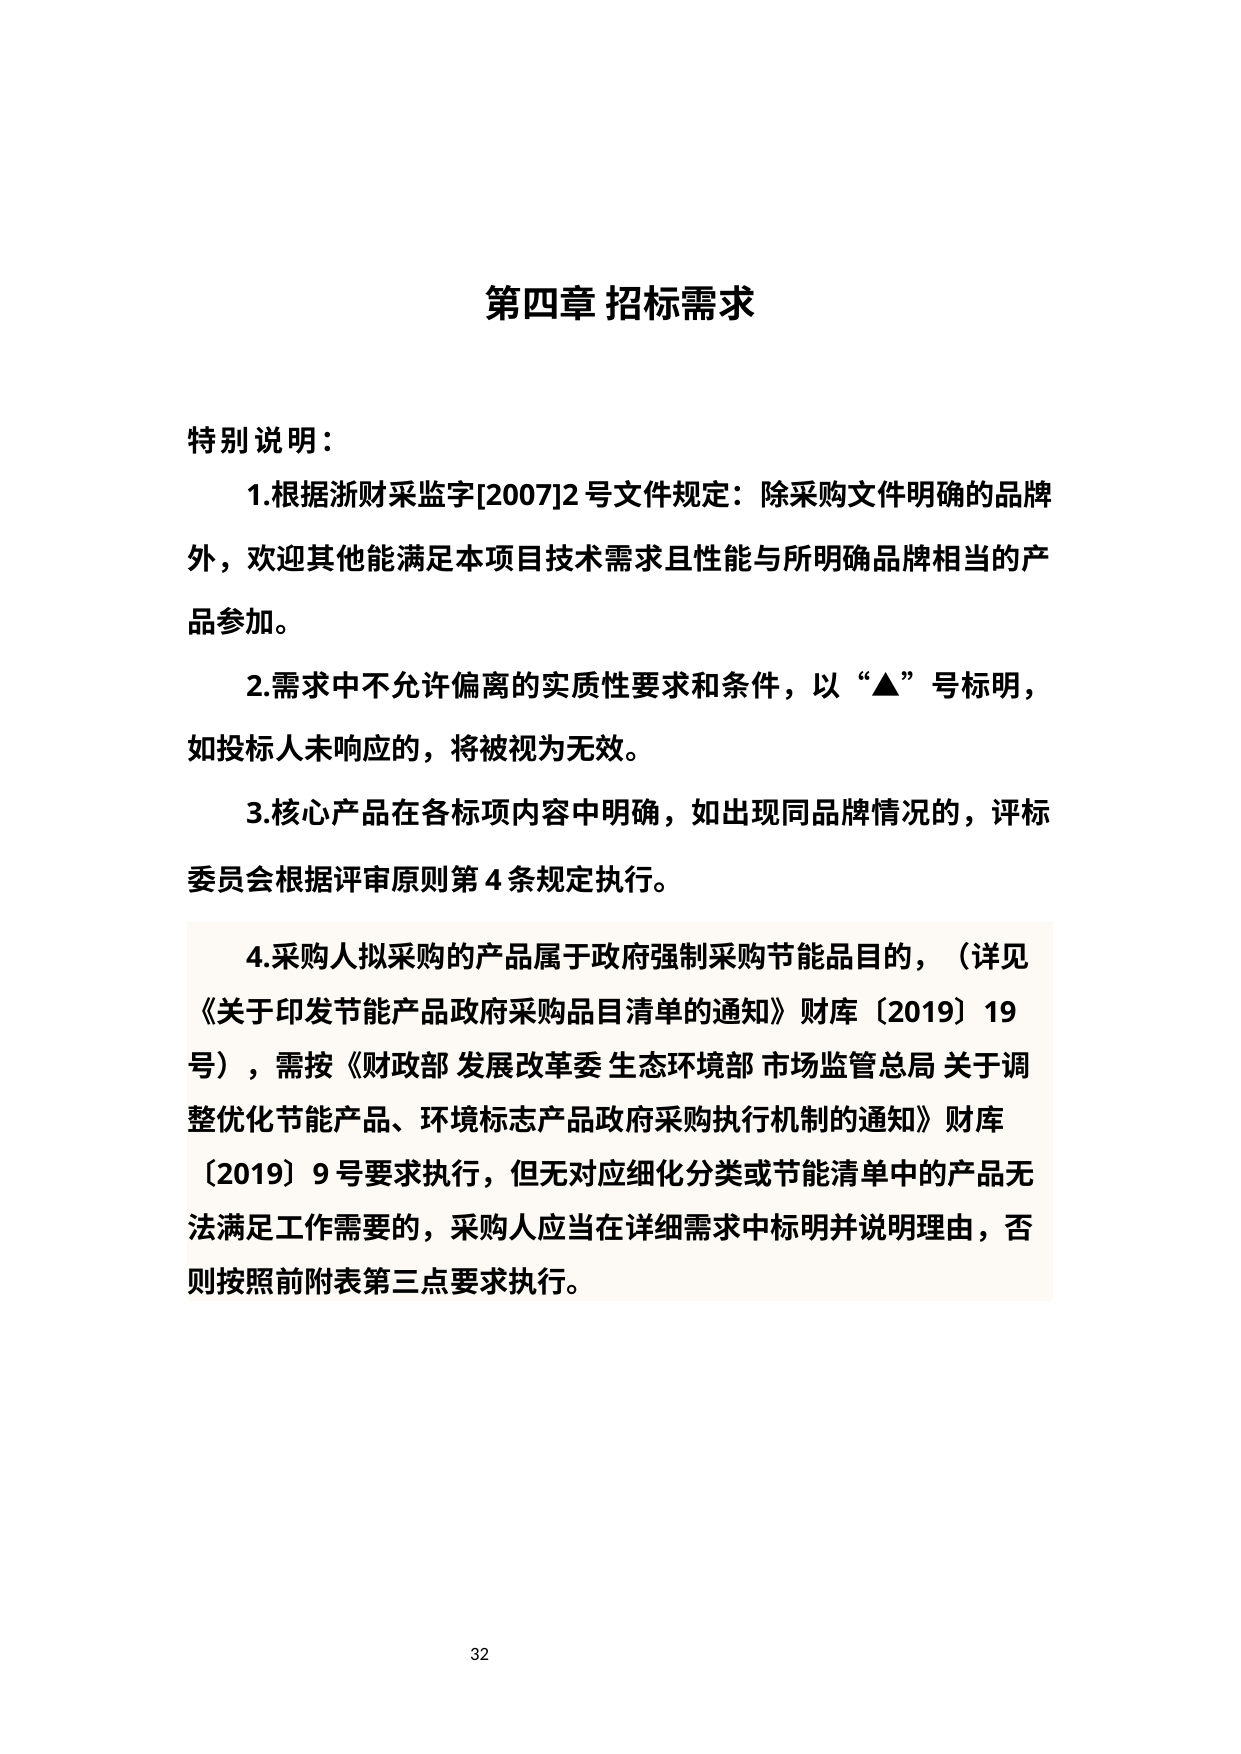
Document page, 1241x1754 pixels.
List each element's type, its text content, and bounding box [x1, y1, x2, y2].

text 3.核心产品在各标项内容中明确，如出现同品牌情况的，评标委员会根据评审原则第4条规定执行。 [187, 789, 1053, 899]
text 特别说明： [187, 417, 1053, 459]
text 1.根据浙财采监字[2007]2号文件规定：除采购文件明确的品牌外，欢迎其他能满足本项目技术需求且性能与所明确品牌相当的产品参加。 [187, 472, 1053, 641]
text 第四章 招标需求 [187, 274, 1053, 329]
text 4.采购人拟采购的产品属于政府强制采购节能品目的，（详见《关于印发节能产品政府采购品目清单的通知》财库〔2019〕19号），需按《财政部 发展改革委 生态环境部 市场监管总局 关于调整优化节能产品、环境标志产品政府采购执行机制的通知》财库〔2019〕9号要求执行，但无对应细化分类或节能清单中的产品无法满足工作需要的，采购人应当在详细需求中标明并说明理由，否则按照前附表第三点要求执行。 [187, 922, 1053, 1301]
text 2.需求中不允许偏离的实质性要求和条件，以“▲”号标明，如投标人未响应的，将被视为无效。 [187, 662, 1053, 768]
